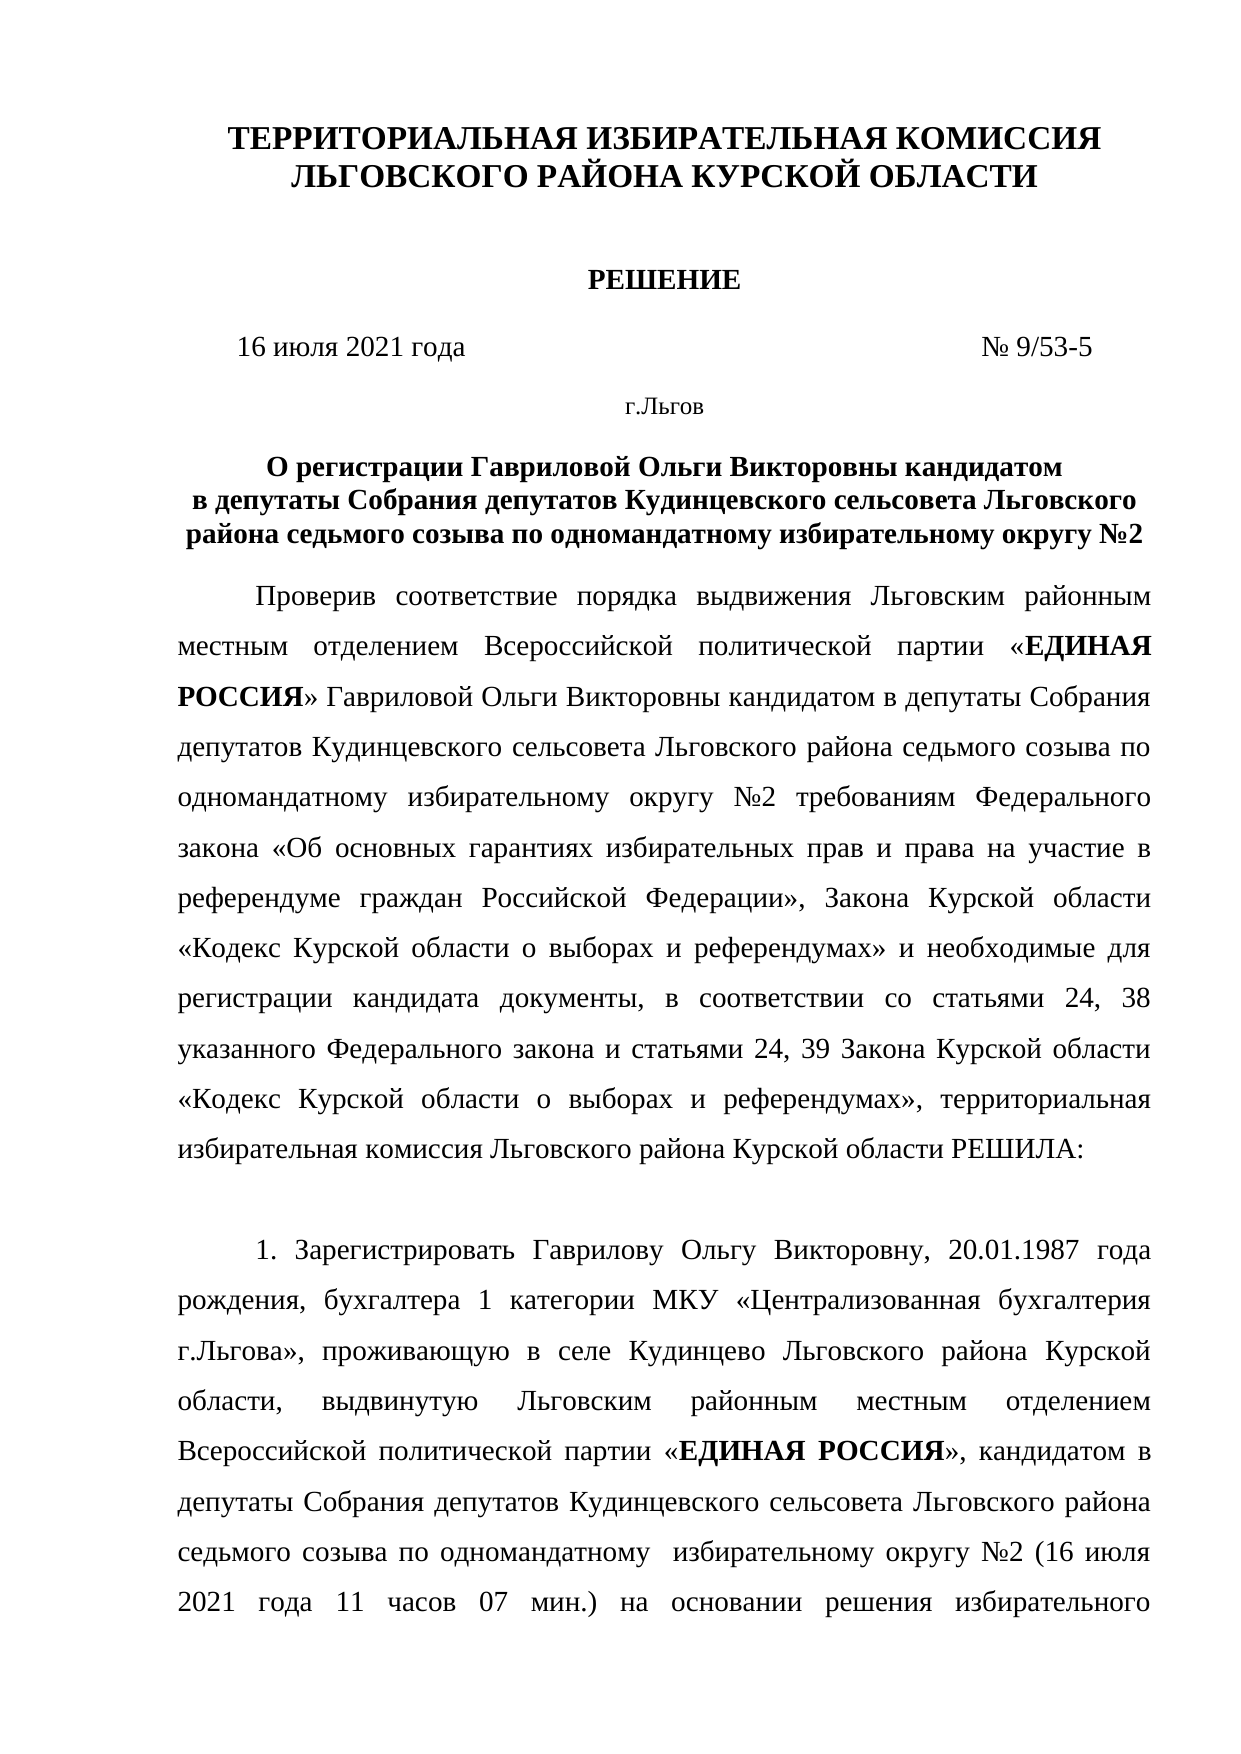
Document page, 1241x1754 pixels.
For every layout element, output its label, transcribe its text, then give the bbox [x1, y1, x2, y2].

subtitle О регистрации Гавриловой Ольги Викторовны кандидатом [177, 449, 1152, 482]
text г.Льгов [177, 391, 1152, 420]
text РЕШЕНИЕ [177, 262, 1152, 295]
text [177, 1232, 1152, 1618]
text Проверив соответствие порядка выдвижения Льговским районным местным отделением Всероссийской политической партии «ЕДИНАЯ РОССИЯ» Гавриловой Ольги Викторовны кандидатом в депутаты Собрания депутатов Кудинцевского сельсовета Льговского района седьмого созыва по одномандатному избирательному округу №2 требованиям Федерального закона «Об основных гарантиях избирательных прав и права на участие в референдуме граждан Российской Федерации», Закона Курской области «Кодекс Курской области о выборах и референдумах» и необходимые для регистрации кандидата документы, в соответствии со статьями 24, 38 указанного Федерального закона и статьями 24, 39 Закона Курской области «Кодекс Курской области о выборах и референдумах», территориальная избирательная комиссия Льговского района Курской области РЕШИЛА: [177, 578, 1152, 1165]
text 16 июля 2021 года № 9/53-5 [177, 329, 1152, 362]
text в депутаты Собрания депутатов Кудинцевского сельсовета Льговского района седьмого созыва по одномандатному избирательному округу №2 [177, 482, 1152, 549]
text ТЕРРИТОРИАЛЬНАЯ ИЗБИРАТЕЛЬНАЯ КОМИССИЯ ЛЬГОВСКОГО РАЙОНА КУРСКОЙ ОБЛАСТИ [177, 118, 1152, 195]
